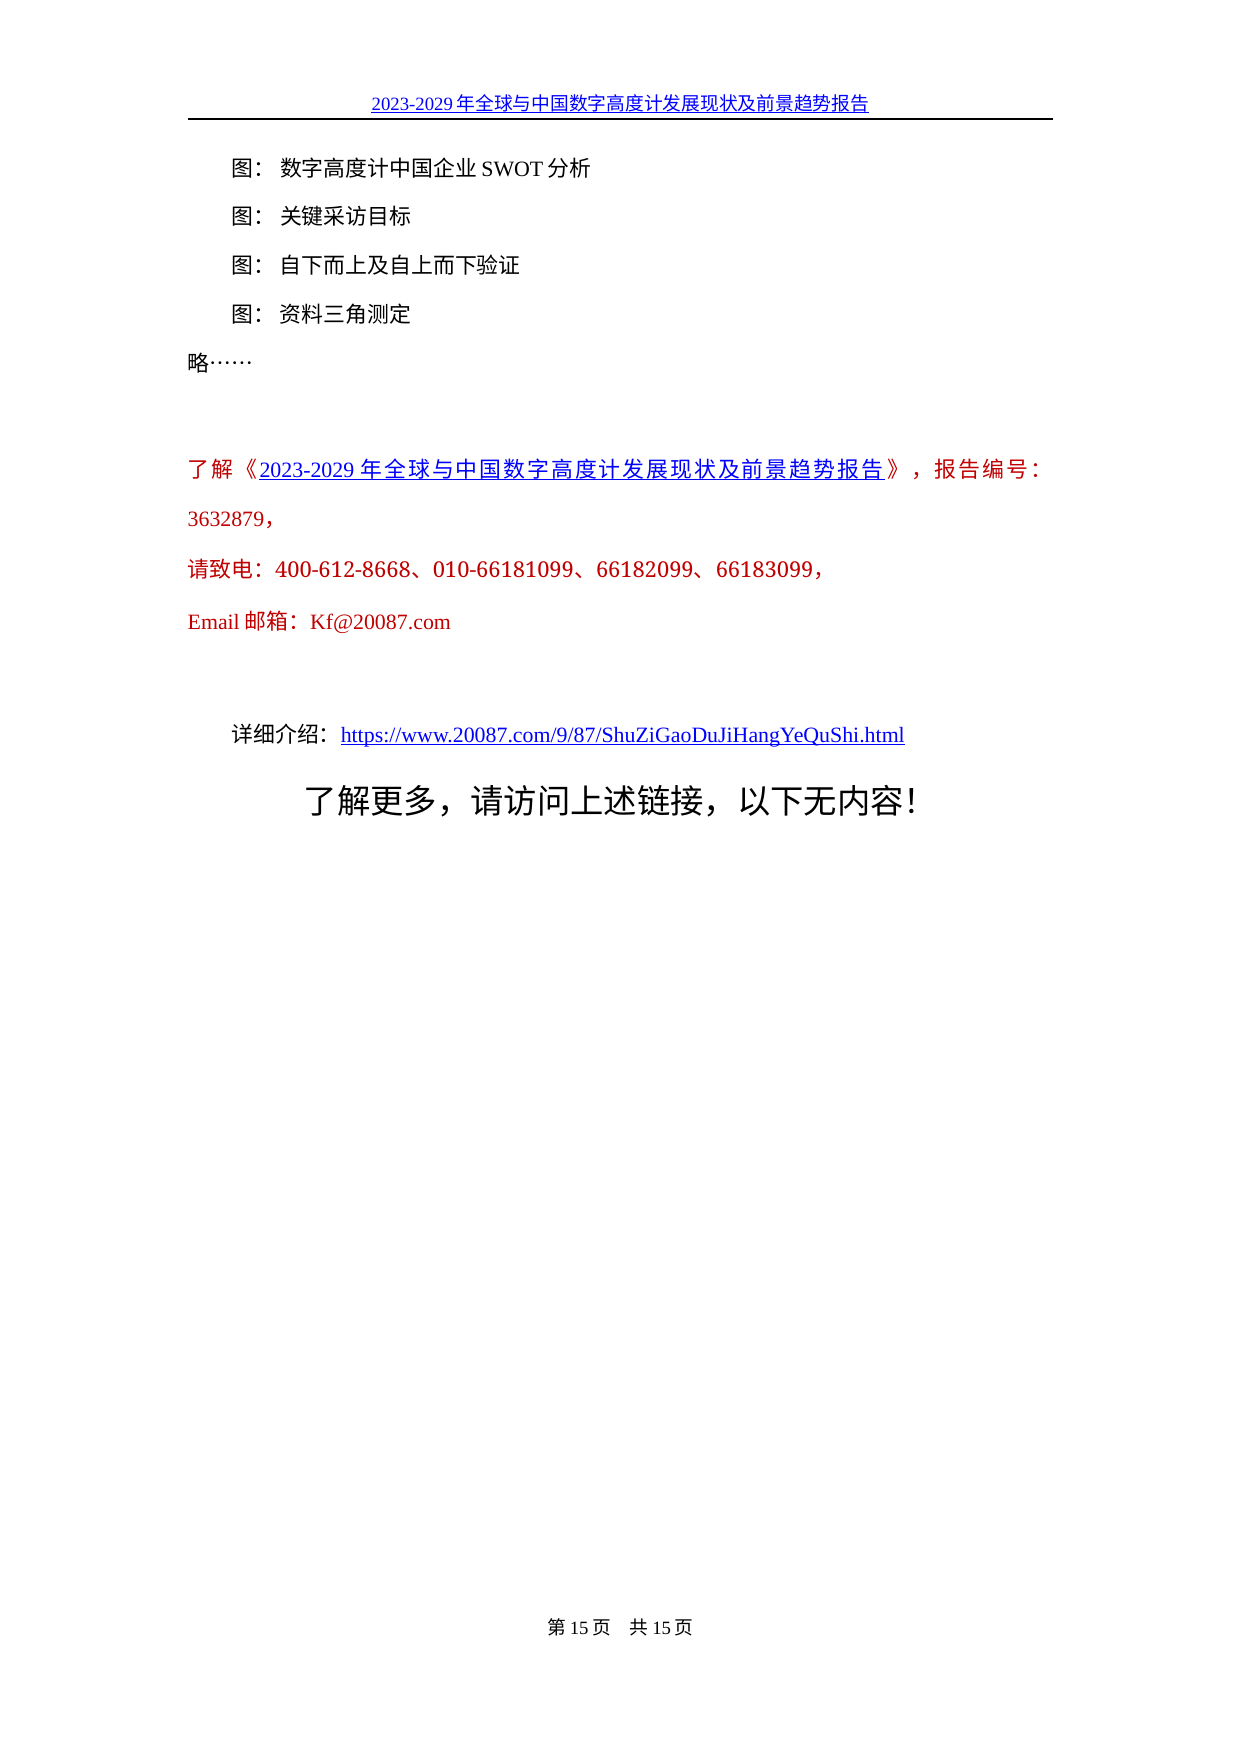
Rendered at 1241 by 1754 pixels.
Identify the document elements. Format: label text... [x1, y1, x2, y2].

title 了解更多，请访问上述链接，以下无内容！ [187, 766, 1053, 831]
text 请致电：400-612-8668、010-66181099、66182099、66183099， [187, 552, 1053, 584]
text 了解《2023-2029年全球与中国数字高度计发展现状及前景趋势报告》，报告编号：3632879， [187, 452, 1053, 533]
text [187, 150, 1053, 378]
text 详细介绍：https://www.20087.com/9/87/ShuZiGaoDuJiHangYeQuShi.html [187, 716, 1053, 749]
text Email邮箱：Kf@20087.com [187, 603, 1053, 636]
